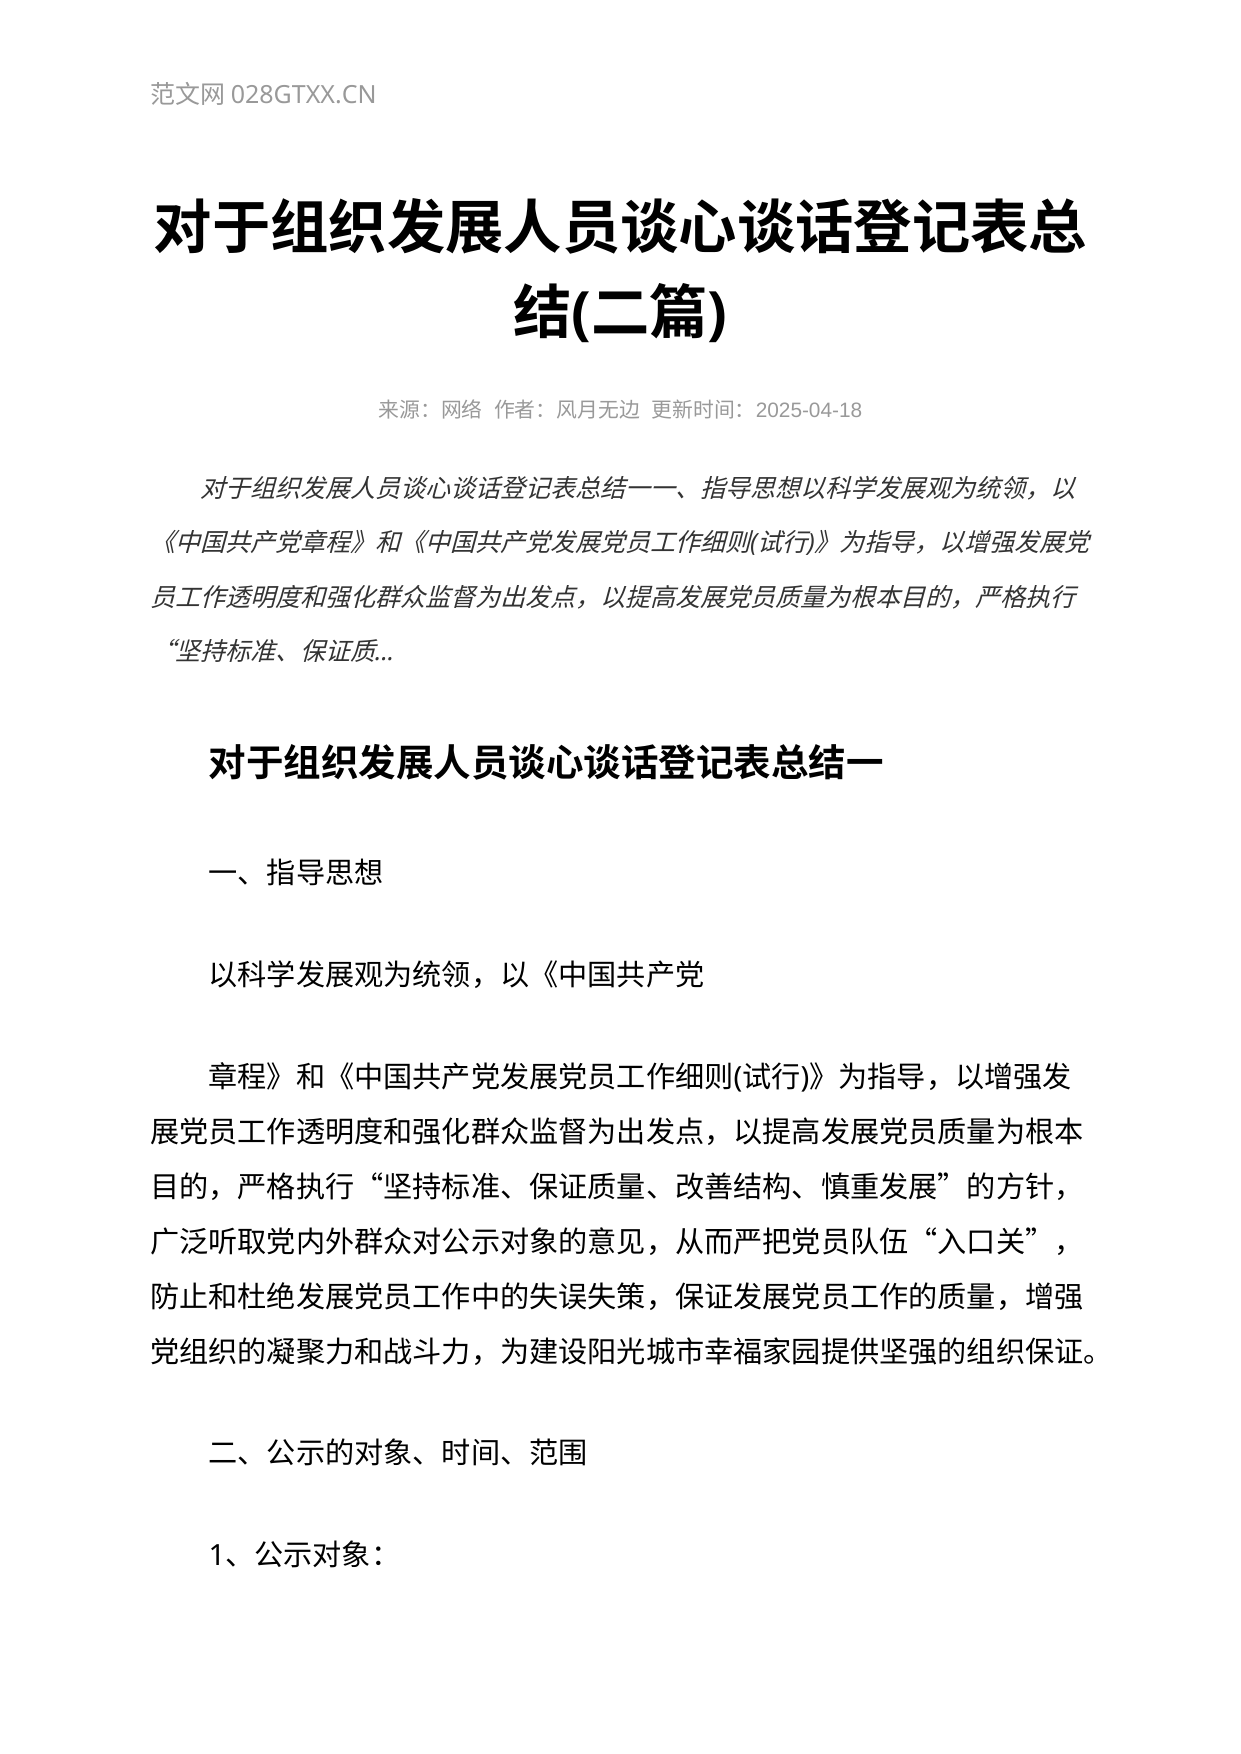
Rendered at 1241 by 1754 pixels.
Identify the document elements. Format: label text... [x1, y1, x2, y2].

subtitle 对于组织发展人员谈心谈话登记表总结(二篇) [150, 181, 1090, 351]
text 章程》和《中国共产党发展党员工作细则(试行)》为指导，以增强发展党员工作透明度和强化群众监督为出发点，以提高发展党员质量为根本目的，严格执行“坚持标准、保证质量、改善结构、慎重发展”的方针，广泛听取党内外群众对公示对象的意见，从而严把党员队伍“入口关”，防止和杜绝发展党员工作中的失误失策，保证发展党员工作的质量，增强党组织的凝聚力和战斗力，为建设阳光城市幸福家园提供坚强的组织保证。 [150, 1053, 1090, 1370]
text 1、公示对象： [150, 1532, 1090, 1574]
text 二、公示的对象、时间、范围 [150, 1430, 1090, 1472]
text 对于组织发展人员谈心谈话登记表总结一一、指导思想以科学发展观为统领，以《中国共产党章程》和《中国共产党发展党员工作细则(试行)》为指导，以增强发展党员工作透明度和强化群众监督为出发点，以提高发展党员质量为根本目的，严格执行“坚持标准、保证质... [150, 468, 1090, 668]
text 以科学发展观为统领，以《中国共产党 [150, 952, 1090, 994]
text 来源：网络 作者：风月无边 更新时间：2025-04-18 [150, 397, 1090, 421]
text 一、指导思想 [150, 850, 1090, 892]
text 对于组织发展人员谈心谈话登记表总结一 [150, 733, 1090, 787]
